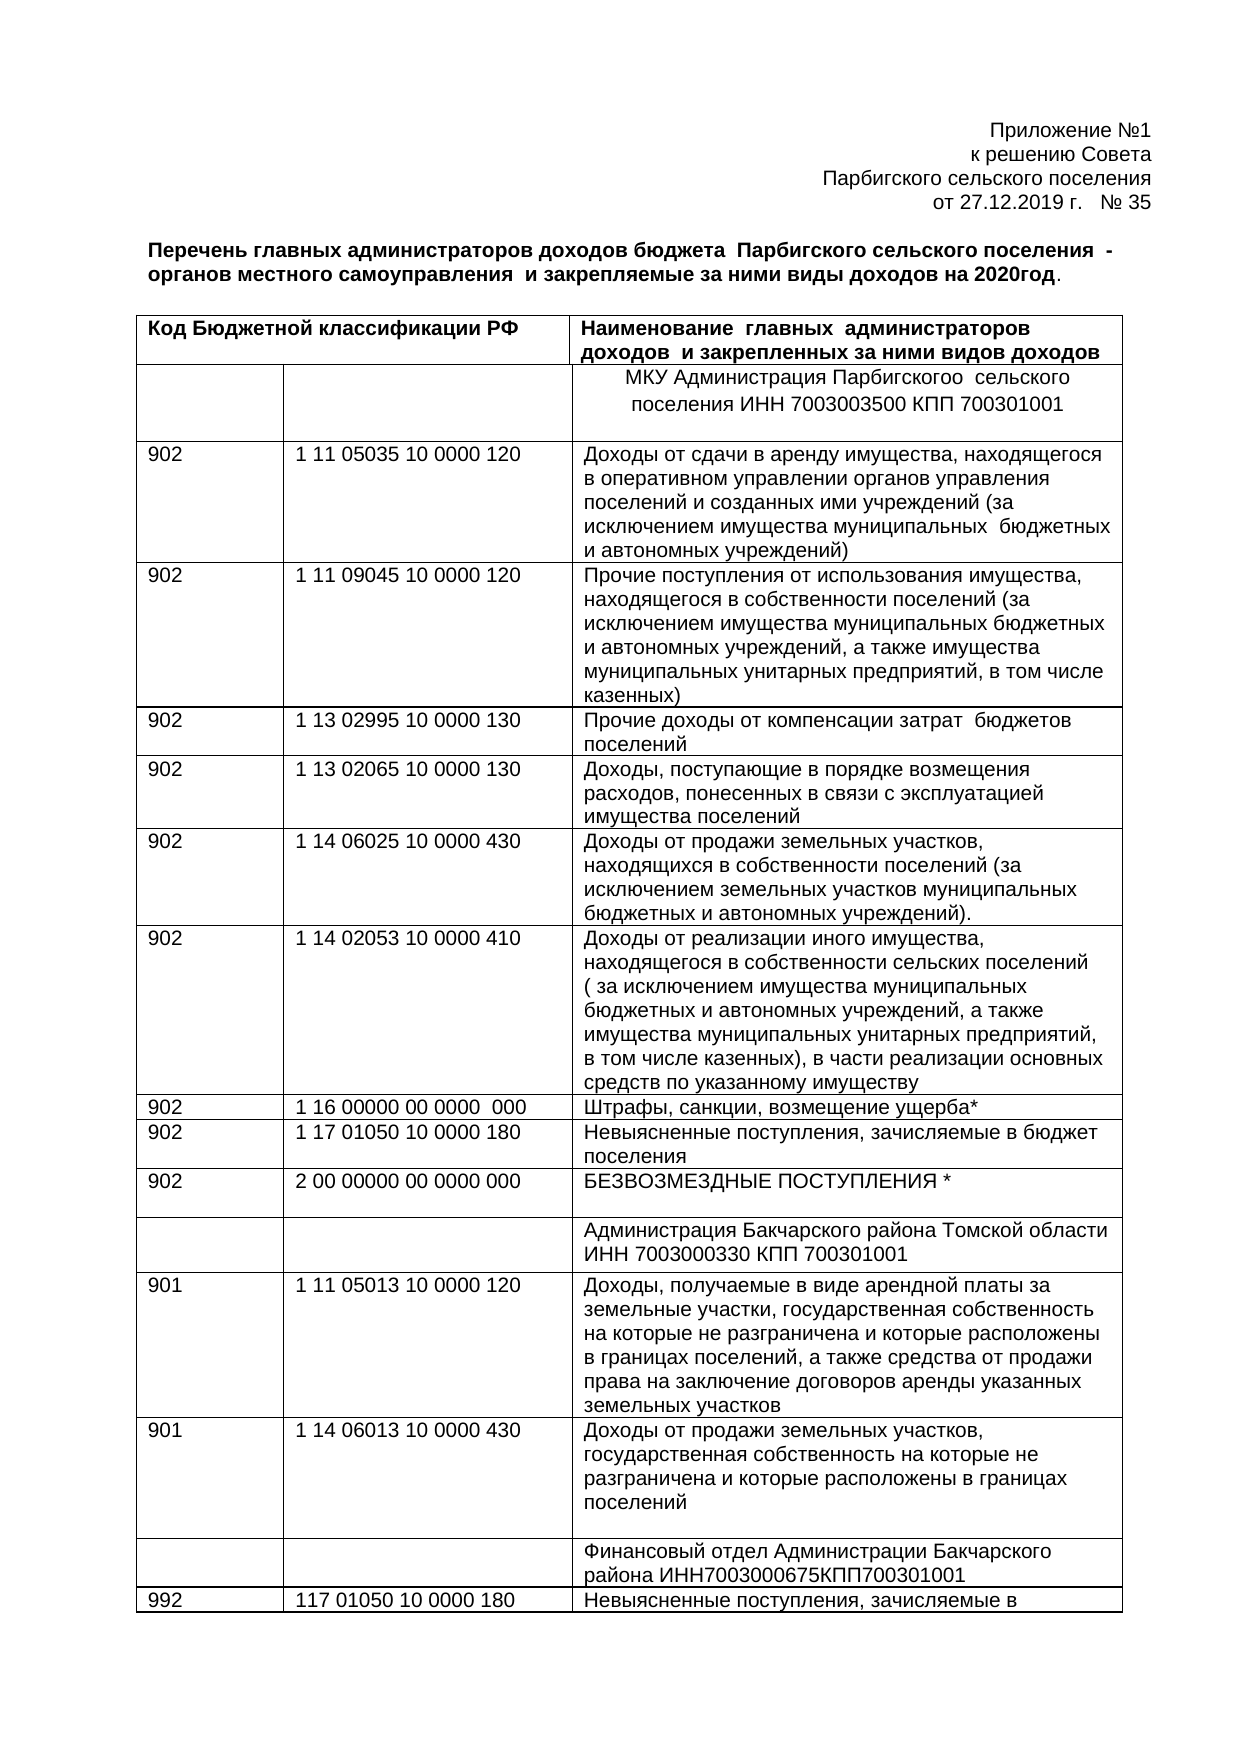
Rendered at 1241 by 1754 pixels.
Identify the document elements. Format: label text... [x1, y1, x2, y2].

table_cell [284, 1539, 572, 1586]
table_cell 902 [137, 1120, 283, 1168]
table_cell 1 13 02995 10 0000 130 [284, 708, 572, 755]
text к решению Совета [148, 142, 1152, 166]
table_cell [284, 365, 572, 441]
table_cell Штрафы, санкции, возмещение ущерба* [573, 1095, 1122, 1119]
table_cell Доходы от продажи земельных участков, находящихся в собственности поселений (за исключением земельных участков муниципальных бюджетных и автономных учреждений). [573, 829, 1122, 925]
table_cell МКУ Администрация Парбигскогоо сельского поселения ИНН 7003003500 КПП 700301001 [573, 365, 1122, 441]
table_cell Доходы, получаемые в виде арендной платы за земельные участки, государственная собственность на которые не разграничена и которые расположены в границах поселений, а также средства от продажи права на заключение договоров аренды указанных земельных участков [573, 1273, 1122, 1417]
table_cell Доходы от продажи земельных участков, государственная собственность на которые не разграничена и которые расположены в границах поселений [573, 1418, 1122, 1537]
table_cell Доходы от сдачи в аренду имущества, находящегося в оперативном управлении органов управления поселений и созданных ими учреждений (за исключением имущества муниципальных бюджетных и автономных учреждений) [573, 442, 1122, 562]
table_cell 1 14 02053 10 0000 410 [284, 926, 572, 1094]
table_cell 902 [137, 563, 283, 706]
text Перечень главных администраторов доходов бюджета Парбигского сельского поселения - органов местного самоуправления и закрепляемые за ними виды доходов на 2020год. [148, 238, 1152, 286]
table_cell 901 [137, 1418, 283, 1537]
table_cell Прочие поступления от использования имущества, находящегося в собственности поселений (за исключением имущества муниципальных бюджетных и автономных учреждений, а также имущества муниципальных унитарных предприятий, в том числе казенных) [573, 563, 1122, 706]
text Приложение №1 [148, 118, 1152, 142]
table_cell Невыясненные поступления, зачисляемые в бюджет поселения [573, 1120, 1122, 1168]
table_cell 2 00 00000 00 0000 000 [284, 1169, 572, 1217]
table_cell [137, 365, 283, 441]
table_cell 1 11 05013 10 0000 120 [284, 1273, 572, 1417]
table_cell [573, 1588, 1122, 1611]
table_cell 1 17 01050 10 0000 180 [284, 1120, 572, 1168]
table_cell Финансовый отдел Администрации Бакчарского района ИНН7003000675КПП700301001 [573, 1539, 1122, 1586]
table_cell 902 [137, 708, 283, 755]
table_cell Администрация Бакчарского района Томской области ИНН 7003000330 КПП 700301001 [573, 1218, 1122, 1272]
table_cell 1 11 05035 10 0000 120 [284, 442, 572, 562]
table_cell 1 16 00000 00 0000 000 [284, 1095, 572, 1119]
text Парбигского сельского поселения [148, 166, 1152, 190]
text от 27.12.2019 г. № 35 [148, 190, 1152, 214]
table_cell Прочие доходы от компенсации затрат бюджетов поселений [573, 708, 1122, 755]
table_cell [137, 1218, 283, 1272]
table_cell 1 14 06025 10 0000 430 [284, 829, 572, 925]
table_cell Доходы от реализации иного имущества, находящегося в собственности сельских поселений ( за исключением имущества муниципальных бюджетных и автономных учреждений, а также имущества муниципальных унитарных предприятий, в том числе казенных), в части реализации основных средств по указанному имуществу [573, 926, 1122, 1094]
table_header Код Бюджетной классификации РФ [137, 316, 569, 363]
table_cell 1 13 02065 10 0000 130 [284, 756, 572, 828]
table_cell 1 11 09045 10 0000 120 [284, 563, 572, 706]
table_cell 902 [137, 829, 283, 925]
table_cell [137, 1539, 283, 1586]
table_cell 902 [137, 442, 283, 562]
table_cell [284, 1588, 572, 1611]
table_cell БЕЗВОЗМЕЗДНЫЕ ПОСТУПЛЕНИЯ * [573, 1169, 1122, 1217]
table_cell 902 [137, 1169, 283, 1217]
table_cell 902 [137, 926, 283, 1094]
table_cell Доходы, поступающие в порядке возмещения расходов, понесенных в связи с эксплуатацией имущества поселений [573, 756, 1122, 828]
table_cell 1 14 06013 10 0000 430 [284, 1418, 572, 1537]
table_header Наименование главных администраторов доходов и закрепленных за ними видов доходов [570, 316, 1122, 363]
table_cell 901 [137, 1273, 283, 1417]
table_cell [284, 1218, 572, 1272]
table_cell 902 [137, 756, 283, 828]
table_cell 992 [137, 1588, 283, 1611]
table_cell 902 [137, 1095, 283, 1119]
